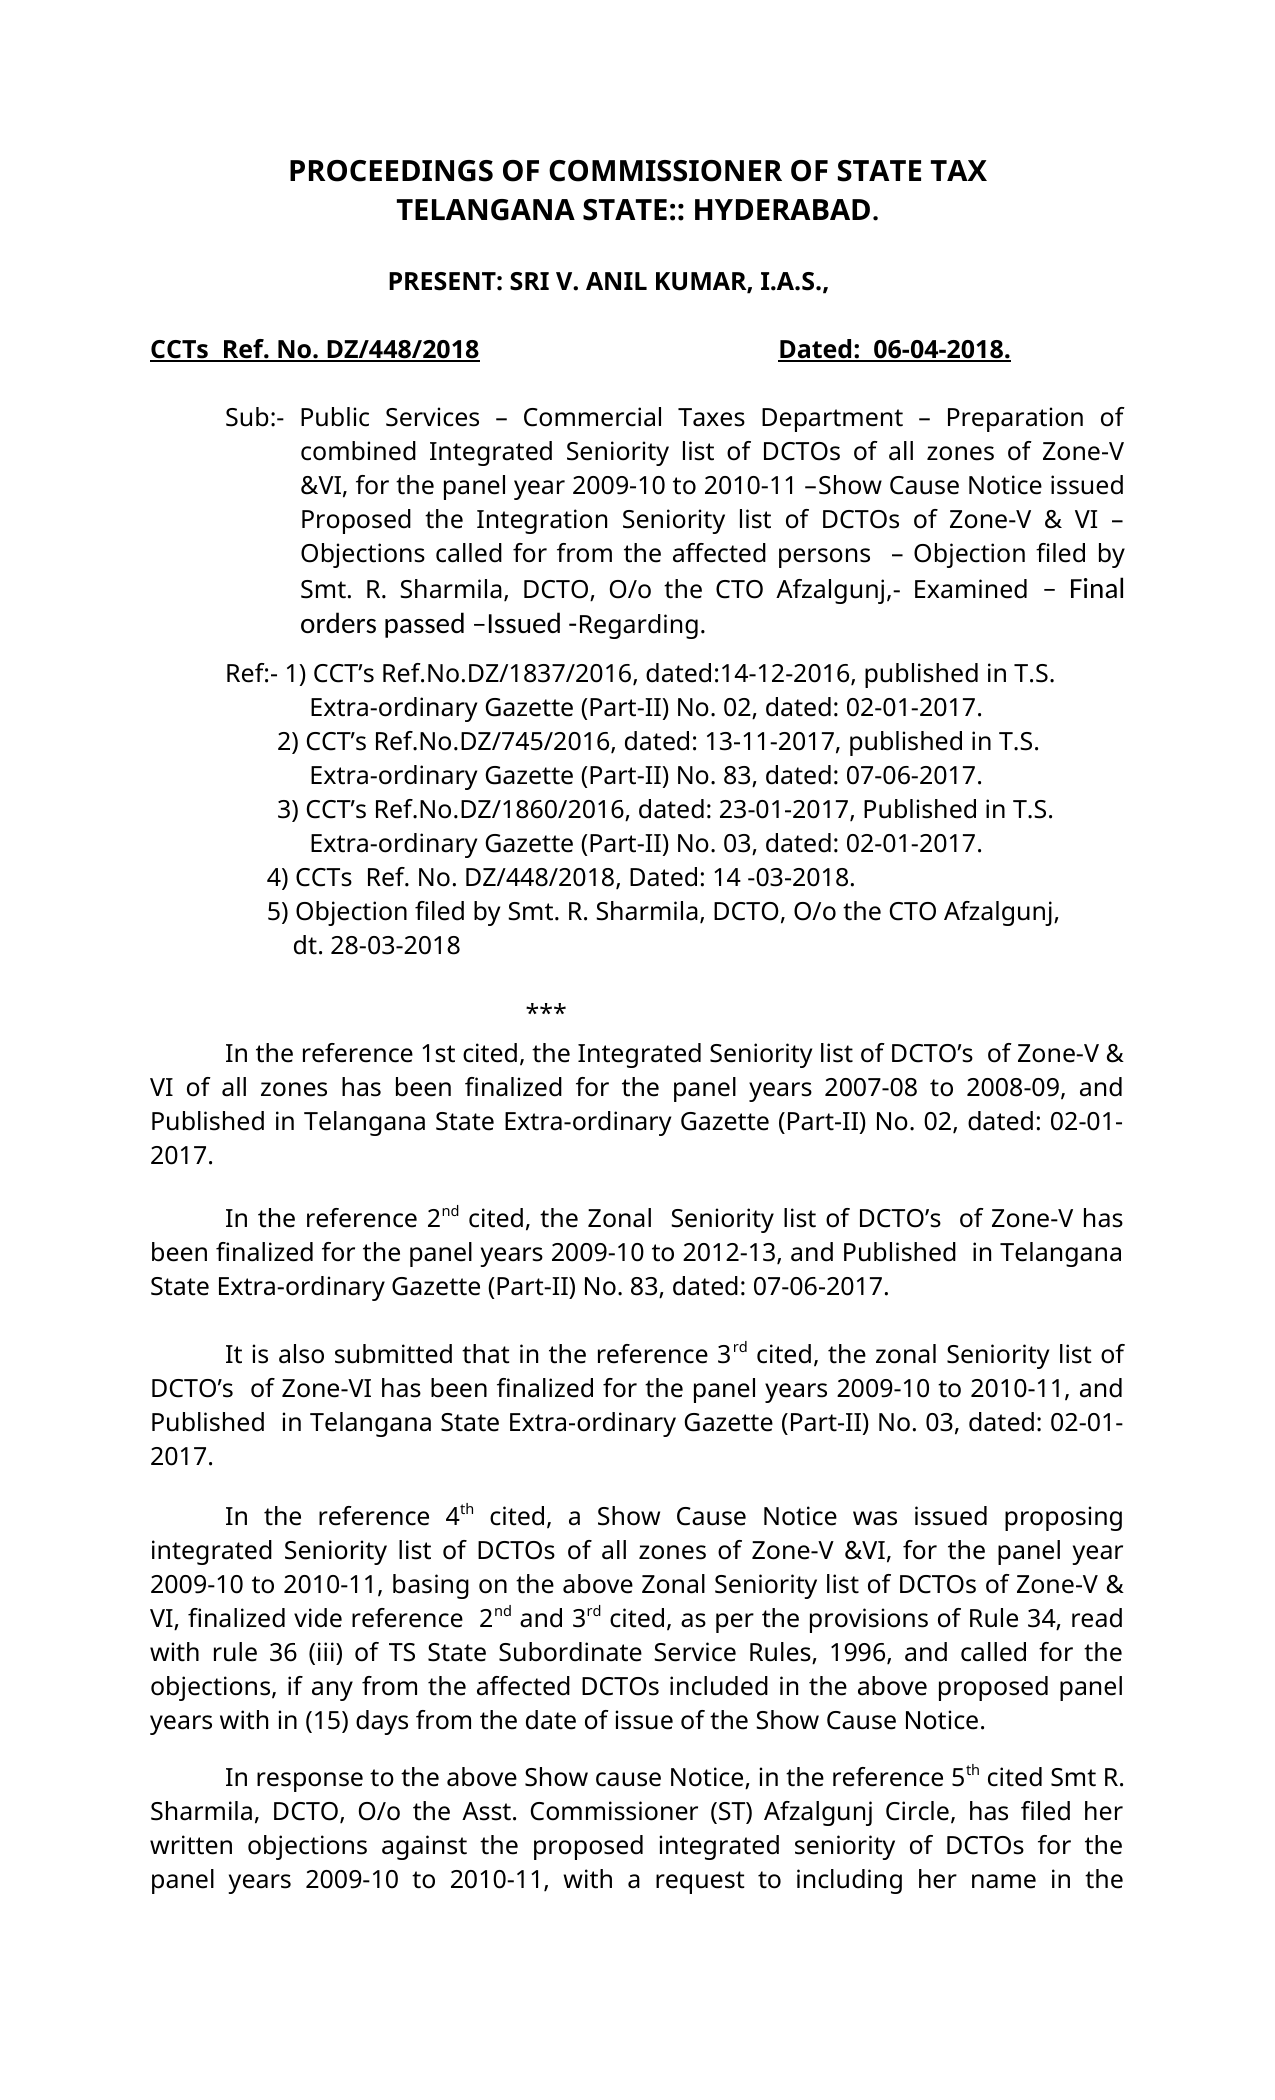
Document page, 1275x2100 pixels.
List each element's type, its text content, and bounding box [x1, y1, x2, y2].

text 3) CCT’s Ref.No.DZ/1860/2016, dated: 23-01-2017, Published in T.S. [225, 792, 1125, 826]
text Ref:- 1) CCT’s Ref.No.DZ/1837/2016, dated:14-12-2016, published in T.S. [225, 655, 1125, 689]
text Extra-ordinary Gazette (Part-II) No. 83, dated: 07-06-2017. [225, 758, 1125, 792]
text 4) CCTs Ref. No. DZ/448/2018, Dated: 14 -03-2018. [150, 860, 1125, 894]
text TELANGANA STATE:: HYDERABAD. [150, 190, 1125, 229]
text PROCEEDINGS OF COMMISSIONER OF STATE TAX [150, 150, 1125, 190]
text CCTs Ref. No. DZ/448/2018 Dated: 06-04-2018. [150, 332, 1125, 366]
text PRESENT: SRI V. ANIL KUMAR, I.A.S., [150, 263, 1125, 297]
text In the reference 4th cited, a Show Cause Notice was issued proposing integrated Seniority list of DCTOs of all zones of Zone-V &VI, for the panel year 2009-10 to 2010-11, basing on the above Zonal Seniority list of DCTOs of Zone-V & VI, finalized vide reference 2nd and 3rd cited, as per the provisions of Rule 34, read with rule 36 (iii) of TS State Subordinate Service Rules, 1996, and called for the objections, if any from the affected DCTOs included in the above proposed panel years with in (15) days from the date of issue of the Show Cause Notice. [150, 1498, 1125, 1737]
text Extra-ordinary Gazette (Part-II) No. 02, dated: 02-01-2017. [225, 689, 1125, 723]
text It is also submitted that in the reference 3rd cited, the zonal Seniority list of DCTO’s of Zone-VI has been finalized for the panel years 2009-10 to 2010-11, and Published in Telangana State Extra-ordinary Gazette (Part-II) No. 03, dated: 02-01-2017. [150, 1337, 1125, 1473]
text 5) Objection filed by Smt. R. Sharmila, DCTO, O/o the CTO Afzalgunj, [150, 894, 1125, 928]
text dt. 28-03-2018 [150, 928, 1125, 962]
text In the reference 1st cited, the Integrated Seniority list of DCTO’s of Zone-V & VI of all zones has been finalized for the panel years 2007-08 to 2008-09, and Published in Telangana State Extra-ordinary Gazette (Part-II) No. 02, dated: 02-01-2017. [150, 1036, 1125, 1172]
text In the reference 2nd cited, the Zonal Seniority list of DCTO’s of Zone-V has been finalized for the panel years 2009-10 to 2012-13, and Published in Telangana State Extra-ordinary Gazette (Part-II) No. 83, dated: 07-06-2017. [150, 1200, 1125, 1303]
list *** [331, 996, 1125, 1030]
text 2) CCT’s Ref.No.DZ/745/2016, dated: 13-11-2017, published in T.S. [225, 723, 1125, 758]
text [150, 1759, 1125, 1896]
text Extra-ordinary Gazette (Part-II) No. 03, dated: 02-01-2017. [225, 826, 1125, 860]
text Sub:- Public Services – Commercial Taxes Department – Preparation of combined Integrated Seniority list of DCTOs of all zones of Zone-V &VI, for the panel year 2009-10 to 2010-11 –Show Cause Notice issued Proposed the Integration Seniority list of DCTOs of Zone-V & VI –Objections called for from the affected persons – Objection filed by Smt. R. Sharmila, DCTO, O/o the CTO Afzalgunj,- Examined – Final orders passed –Issued -Regarding. [225, 400, 1125, 641]
